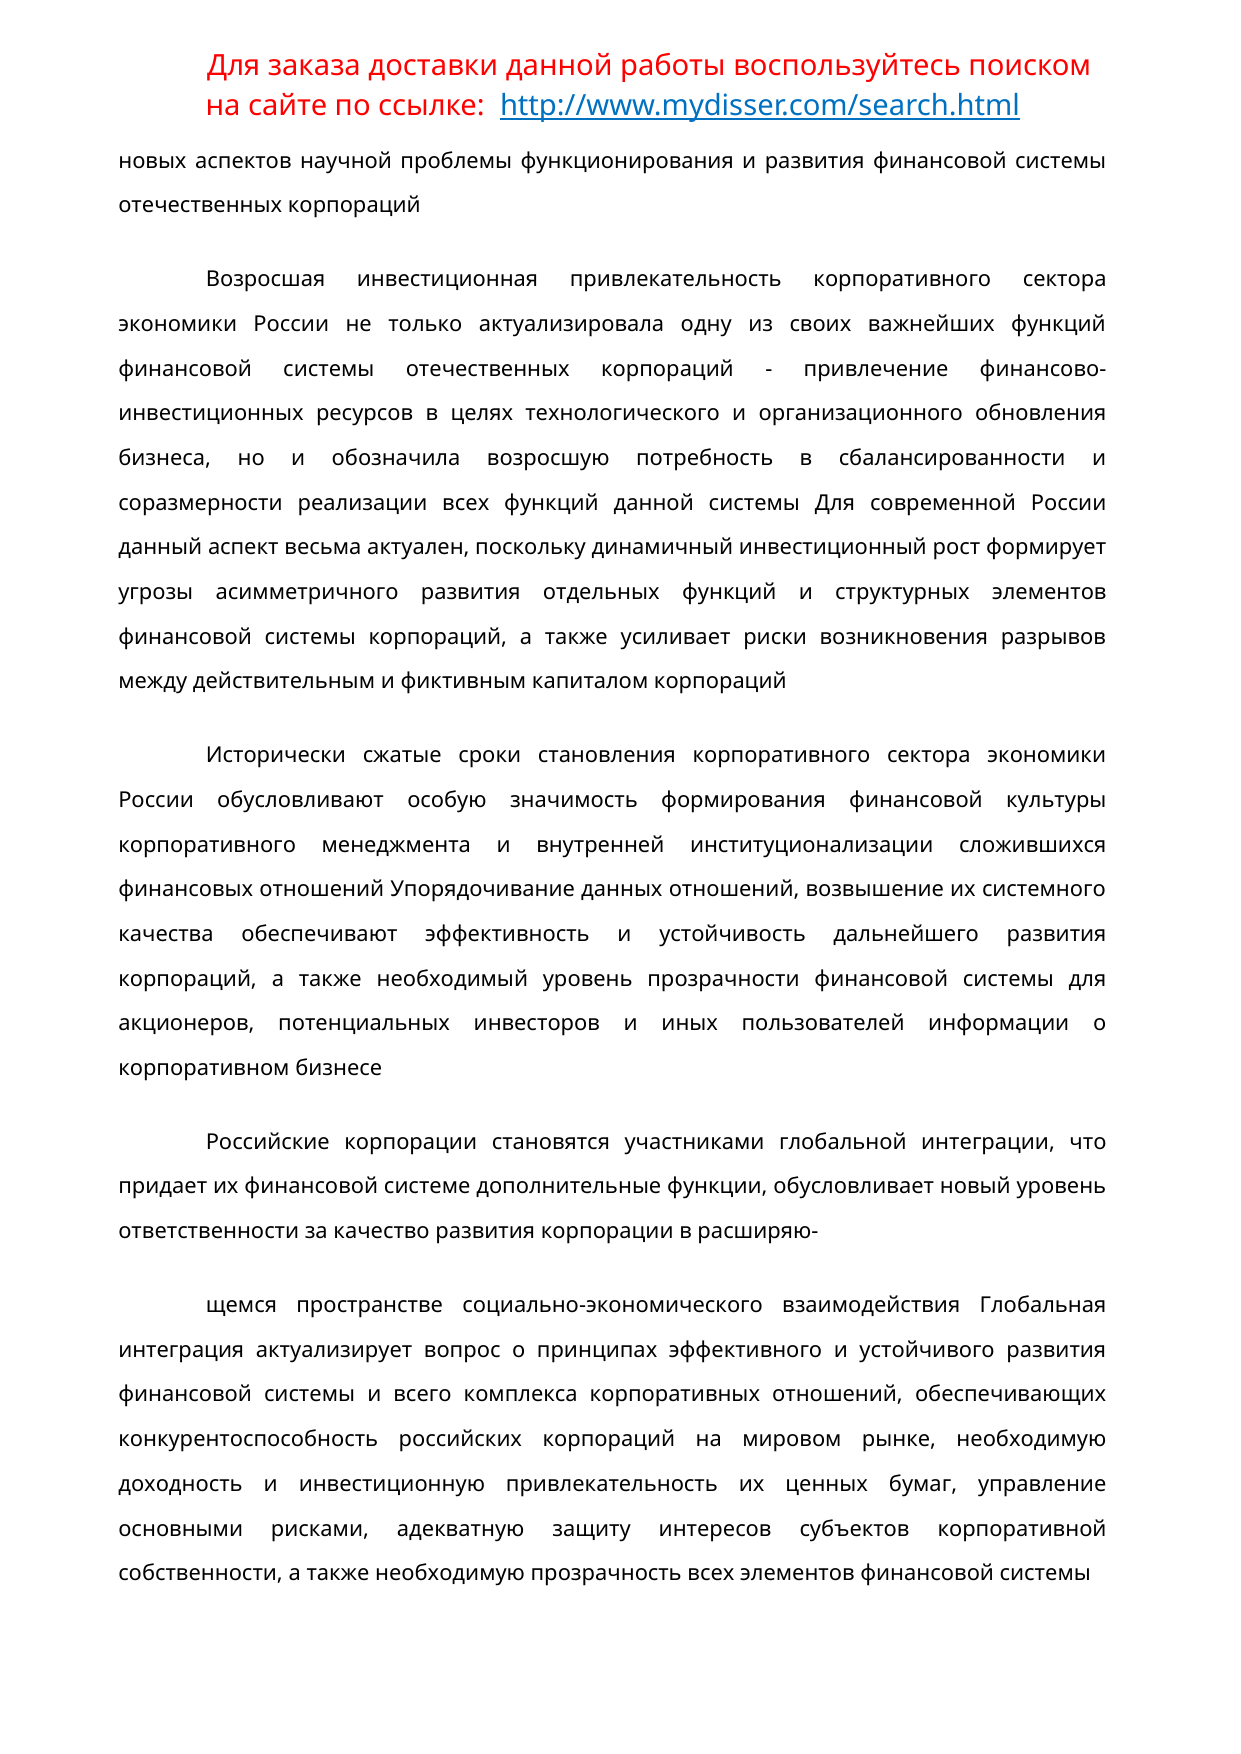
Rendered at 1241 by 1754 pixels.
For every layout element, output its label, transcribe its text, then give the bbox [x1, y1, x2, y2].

text Исторически сжатые сроки становления корпоративного сектора экономики России обусловливают особую значимость формирования финансовой культуры корпоративного менеджмента и внутренней институционализации сложившихся финансовых отношений Упорядочивание данных отношений, возвышение их системного качества обеспечивают эффективность и устойчивость дальнейшего развития корпораций, а также необходимый уровень прозрачности финансовой системы для акционеров, потенциальных инвесторов и иных пользователей информации о корпоративном бизнесе [118, 739, 1107, 1082]
text Возросшая инвестиционная привлекательность корпоративного сектора экономики России не только актуализировала одну из своих важнейших функций финансовой системы отечественных корпораций - привлечение финансово-инвестиционных ресурсов в целях технологического и организационного обновления бизнеса, но и обозначила возросшую потребность в сбалансированности и соразмерности реализации всех функций данной системы Для современной России данный аспект весьма актуален, поскольку динамичный инвестиционный рост формирует угрозы асимметричного развития отдельных функций и структурных элементов финансовой системы корпораций, а также усиливает риски возникновения разрывов между действительным и фиктивным капиталом корпораций [118, 263, 1107, 695]
text щемся пространстве социально-экономического взаимодействия Глобальная интеграция актуализирует вопрос о принципах эффективного и устойчивого развития финансовой системы и всего комплекса корпоративных отношений, обеспечивающих конкурентоспособность российских корпораций на мировом рынке, необходимую доходность и инвестиционную привлекательность их ценных бумаг, управление основными рисками, адекватную защиту интересов субъектов корпоративной собственности, а также необходимую прозрачность всех элементов финансовой системы [118, 1289, 1107, 1587]
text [118, 144, 1107, 219]
text Российские корпорации становятся участниками глобальной интеграции, что придает их финансовой системе дополнительные функции, обусловливает новый уровень ответственности за качество развития корпорации в расширяю- [118, 1126, 1107, 1245]
